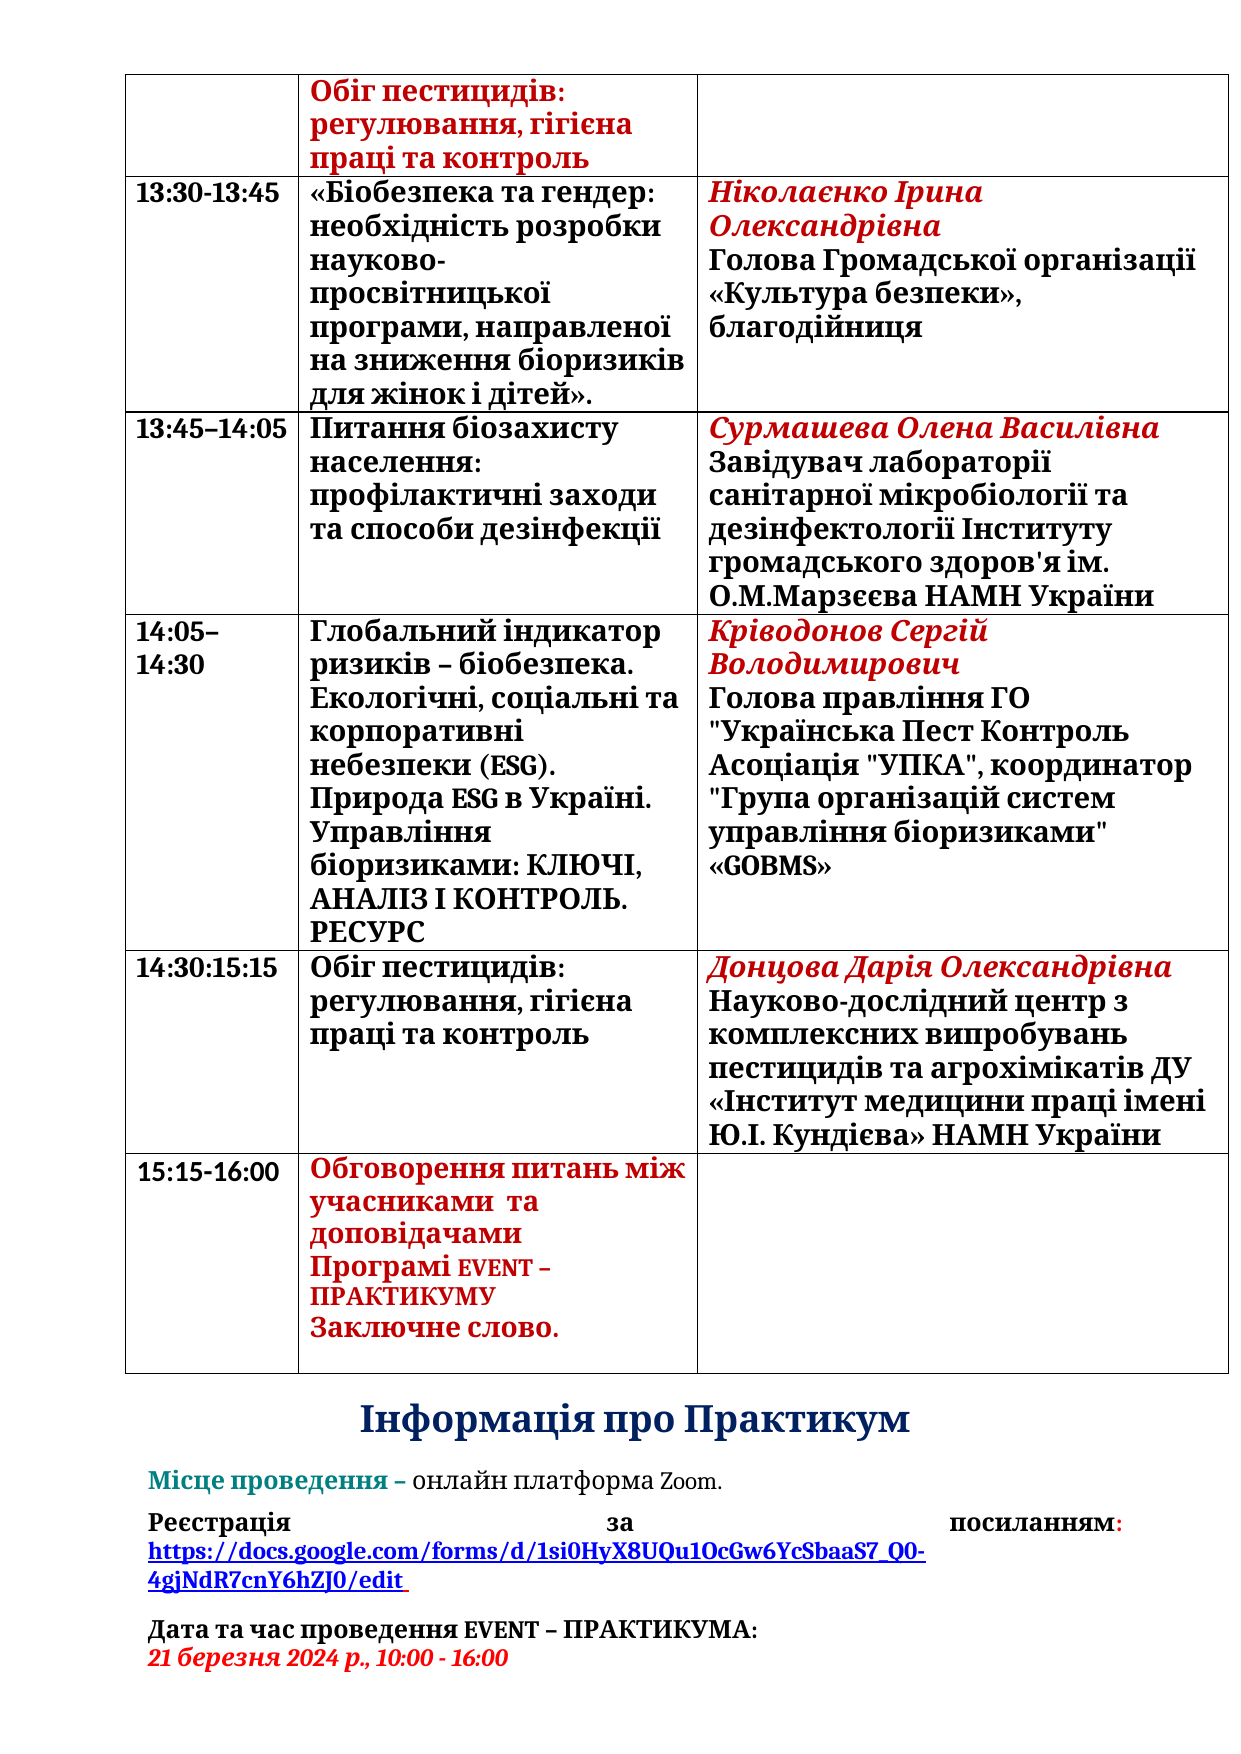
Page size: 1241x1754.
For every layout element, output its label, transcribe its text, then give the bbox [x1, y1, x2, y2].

table_cell Донцова Дарія Олександрівна Науково-дослідний центр з комплексних випробувань пестицидів та агрохімікатів ДУ «Інститут медицини праці імені Ю.І. Кундієва» НАМН України [698, 951, 1228, 1152]
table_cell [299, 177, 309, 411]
table_cell Глобальний індикатор ризиків – біобезпека. Екологічні, соціальні та корпоративні небезпеки (ESG). Природа ESG в Україні. Управління біоризиками: КЛЮЧІ, АНАЛІЗ І КОНТРОЛЬ. РЕСУРС [299, 615, 697, 950]
table_cell Сурмашева Олена Василівна Завідувач лабораторії санітарної мікробіології та дезінфектології Інституту громадського здоров'я ім. О.М.Марзєєва НАМН України [698, 413, 1228, 614]
table_cell 14:05–14:30 [126, 615, 298, 950]
table_cell 14:30:15:15 [126, 951, 298, 1152]
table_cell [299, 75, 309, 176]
table_cell [698, 1154, 1228, 1373]
table_cell 13:30-13:45 [126, 177, 298, 411]
table_cell 13:45–14:05 [126, 413, 298, 614]
table_cell Питання біозахисту населення: профілактичні заходи та способи дезінфекції [299, 413, 697, 614]
table_cell Обіг пестицидів: регулювання, гігієна праці та контроль [299, 951, 697, 1152]
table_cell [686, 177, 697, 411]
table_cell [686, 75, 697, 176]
text Місце проведення – онлайн платформа Zoom. [148, 1467, 1122, 1496]
table_cell Кріводонов Сергій Володимирович Голова правління ГО "Українська Пест Контроль Асоціація "УПКА", координатор "Група організацій систем управління біоризиками" «GOBMS» [698, 615, 1228, 950]
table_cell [698, 75, 1228, 176]
text Реєстрація за посиланням: https://docs.google.com/forms/d/1si0HyX8UQu1OcGw6YcSbaaS7_Q0-4gjNdR7cnY6hZJ0/edit [148, 1508, 1122, 1595]
table_cell [126, 75, 298, 176]
table_cell 15:15-16:00 [126, 1154, 298, 1373]
table_cell Обговорення питань між учасниками та доповідачами Програмі EVENT – ПРАКТИКУМУ Заключне слово. [299, 1154, 697, 1373]
text 21 березня 2024 р., 10:00 - 16:00 [148, 1644, 1122, 1673]
text Інформація про Практикум [148, 1399, 1122, 1442]
table_cell Ніколаєнко Ірина Олександрівна Голова Громадської організації «Культура безпеки», благодійниця [698, 177, 1228, 411]
text Дата та час проведення EVENT – ПРАКТИКУМА: [148, 1616, 1122, 1644]
